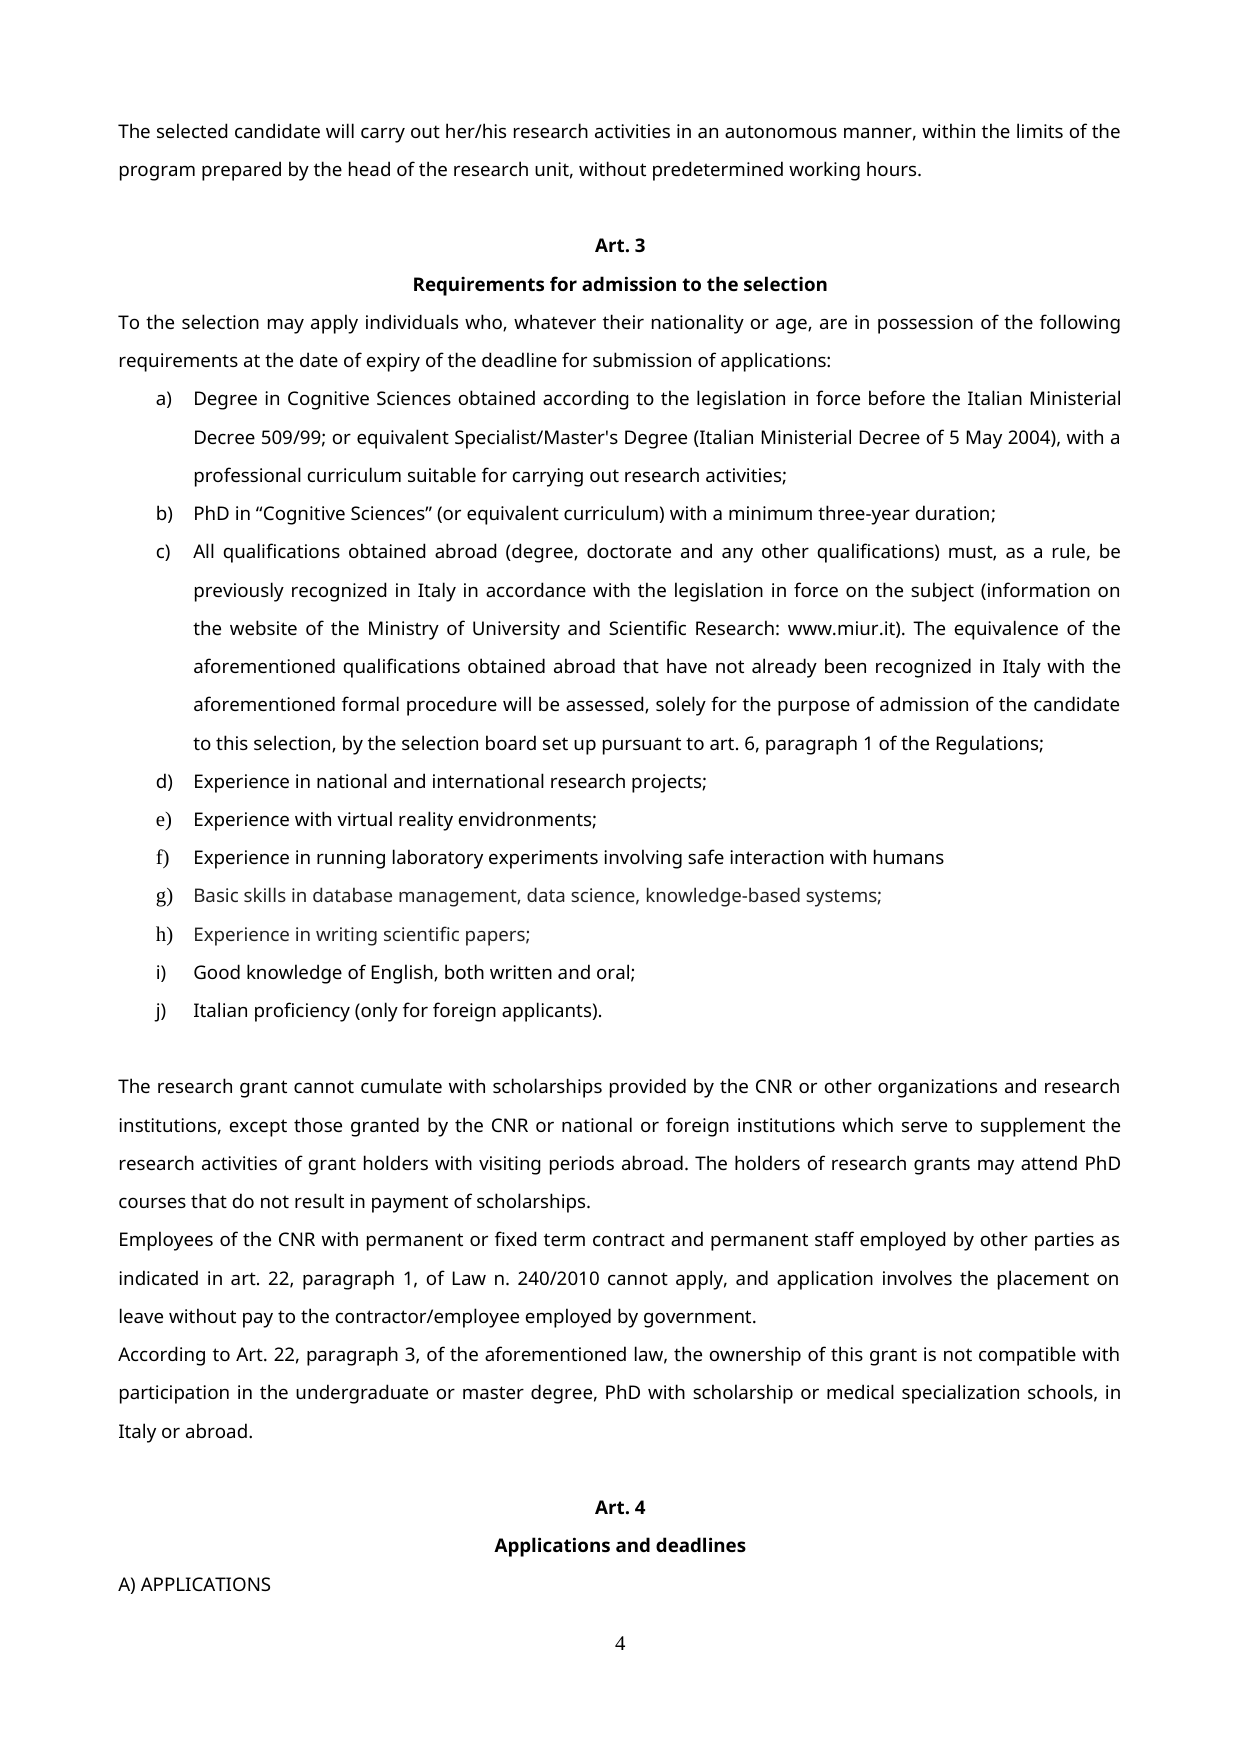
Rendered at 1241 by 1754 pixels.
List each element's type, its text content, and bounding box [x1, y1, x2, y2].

list All qualifications obtained abroad (degree, doctorate and any other qualifications) must, as a rule, be previously recognized in Italy in accordance with the legislation in force on the subject (information on the website of the Ministry of University and Scientific Research: www.miur.it). The equivalence of the aforementioned qualifications obtained abroad that have not already been recognized in Italy with the aforementioned formal procedure will be assessed, solely for the purpose of admission of the candidate to this selection, by the selection board set up pursuant to art. 6, paragraph 1 of the Regulations; [156, 539, 1122, 755]
list Italian proficiency (only for foreign applicants). [156, 997, 1122, 1023]
text According to Art. 22, paragraph 3, of the aforementioned law, the ownership of this grant is not compatible with participation in the undergraduate or master degree, PhD with scholarship or medical specialization schools, in Italy or abroad. [118, 1341, 1122, 1443]
list Good knowledge of English, both written and oral; [156, 959, 1122, 985]
text The selected candidate will carry out her/his research activities in an autonomous manner, within the limits of the program prepared by the head of the research unit, without predetermined working hours. [118, 118, 1122, 182]
text The research grant cannot cumulate with scholarships provided by the CNR or other organizations and research institutions, except those granted by the CNR or national or foreign institutions which serve to supplement the research activities of grant holders with visiting periods abroad. The holders of research grants may attend PhD courses that do not result in payment of scholarships. [118, 1074, 1122, 1214]
text To the selection may apply individuals who, whatever their nationality or age, are in possession of the following requirements at the date of expiry of the deadline for submission of applications: [118, 309, 1122, 373]
text A) APPLICATIONS [118, 1571, 1122, 1596]
list PhD in “Cognitive Sciences” (or equivalent curriculum) with a minimum three-year duration; [156, 500, 1122, 526]
list Basic skills in database management, data science, knowledge-based systems; [156, 883, 1122, 908]
list Experience in running laboratory experiments involving safe interaction with humans [156, 844, 1122, 870]
list Degree in Cognitive Sciences obtained according to the legislation in force before the Italian Ministerial Decree 509/99; or equivalent Specialist/Master's Degree (Italian Ministerial Decree of 5 May 2004), with a professional curriculum suitable for carrying out research activities; [156, 386, 1122, 488]
list Experience in writing scientific papers; [156, 921, 1122, 946]
text Art. 3 Requirements for admission to the selection [118, 233, 1122, 297]
list Experience in national and international research projects; [156, 768, 1122, 793]
text Employees of the CNR with permanent or fixed term contract and permanent staff employed by other parties as indicated in art. 22, paragraph 1, of Law n. 240/2010 cannot apply, and application involves the placement on leave without pay to the contractor/employee employed by government. [118, 1227, 1122, 1329]
text Art. 4 Applications and deadlines [118, 1494, 1122, 1558]
list Experience with virtual reality envidronments; [156, 806, 1122, 832]
